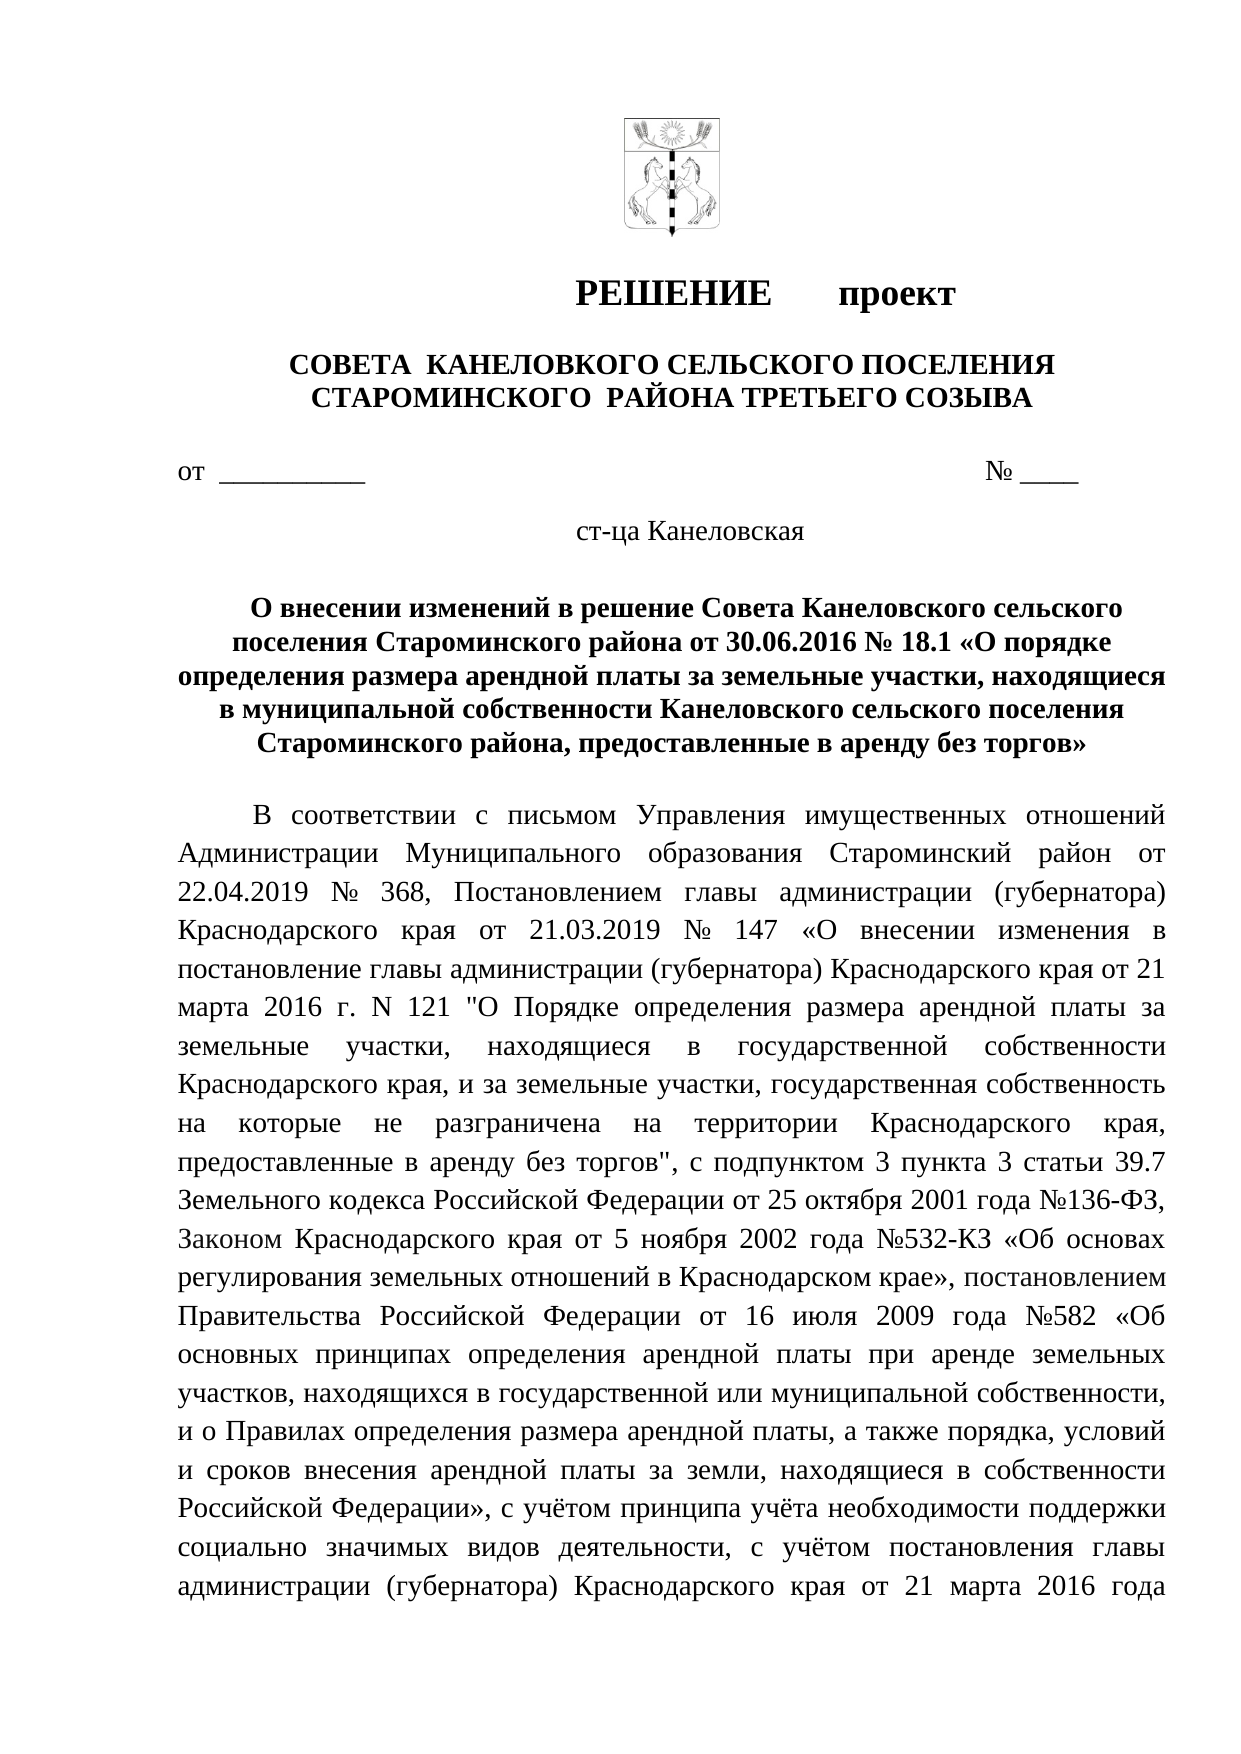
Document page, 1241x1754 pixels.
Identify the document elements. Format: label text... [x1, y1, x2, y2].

text от __________ № ____ [177, 453, 1167, 487]
picture [624, 118, 720, 237]
subtitle РЕШЕНИЕ проект [177, 270, 1167, 313]
text О внесении изменений в решение Совета Канеловского сельского поселения Староминского района от 30.06.2016 № 18.1 «О порядке определения размера арендной платы за земельные участки, находящиеся в муниципальной собственности Канеловского сельского поселения Староминского района, предоставленные в аренду без торгов» [177, 591, 1167, 758]
text ст-ца Канеловская [177, 513, 1167, 547]
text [177, 797, 1167, 1601]
subtitle СОВЕТА КАНЕЛОВКОГО СЕЛЬСКОГО ПОСЕЛЕНИЯ [177, 347, 1167, 381]
subtitle СТАРОМИНСКОГО РАЙОНА ТРЕТЬЕГО СОЗЫВА [177, 381, 1167, 414]
